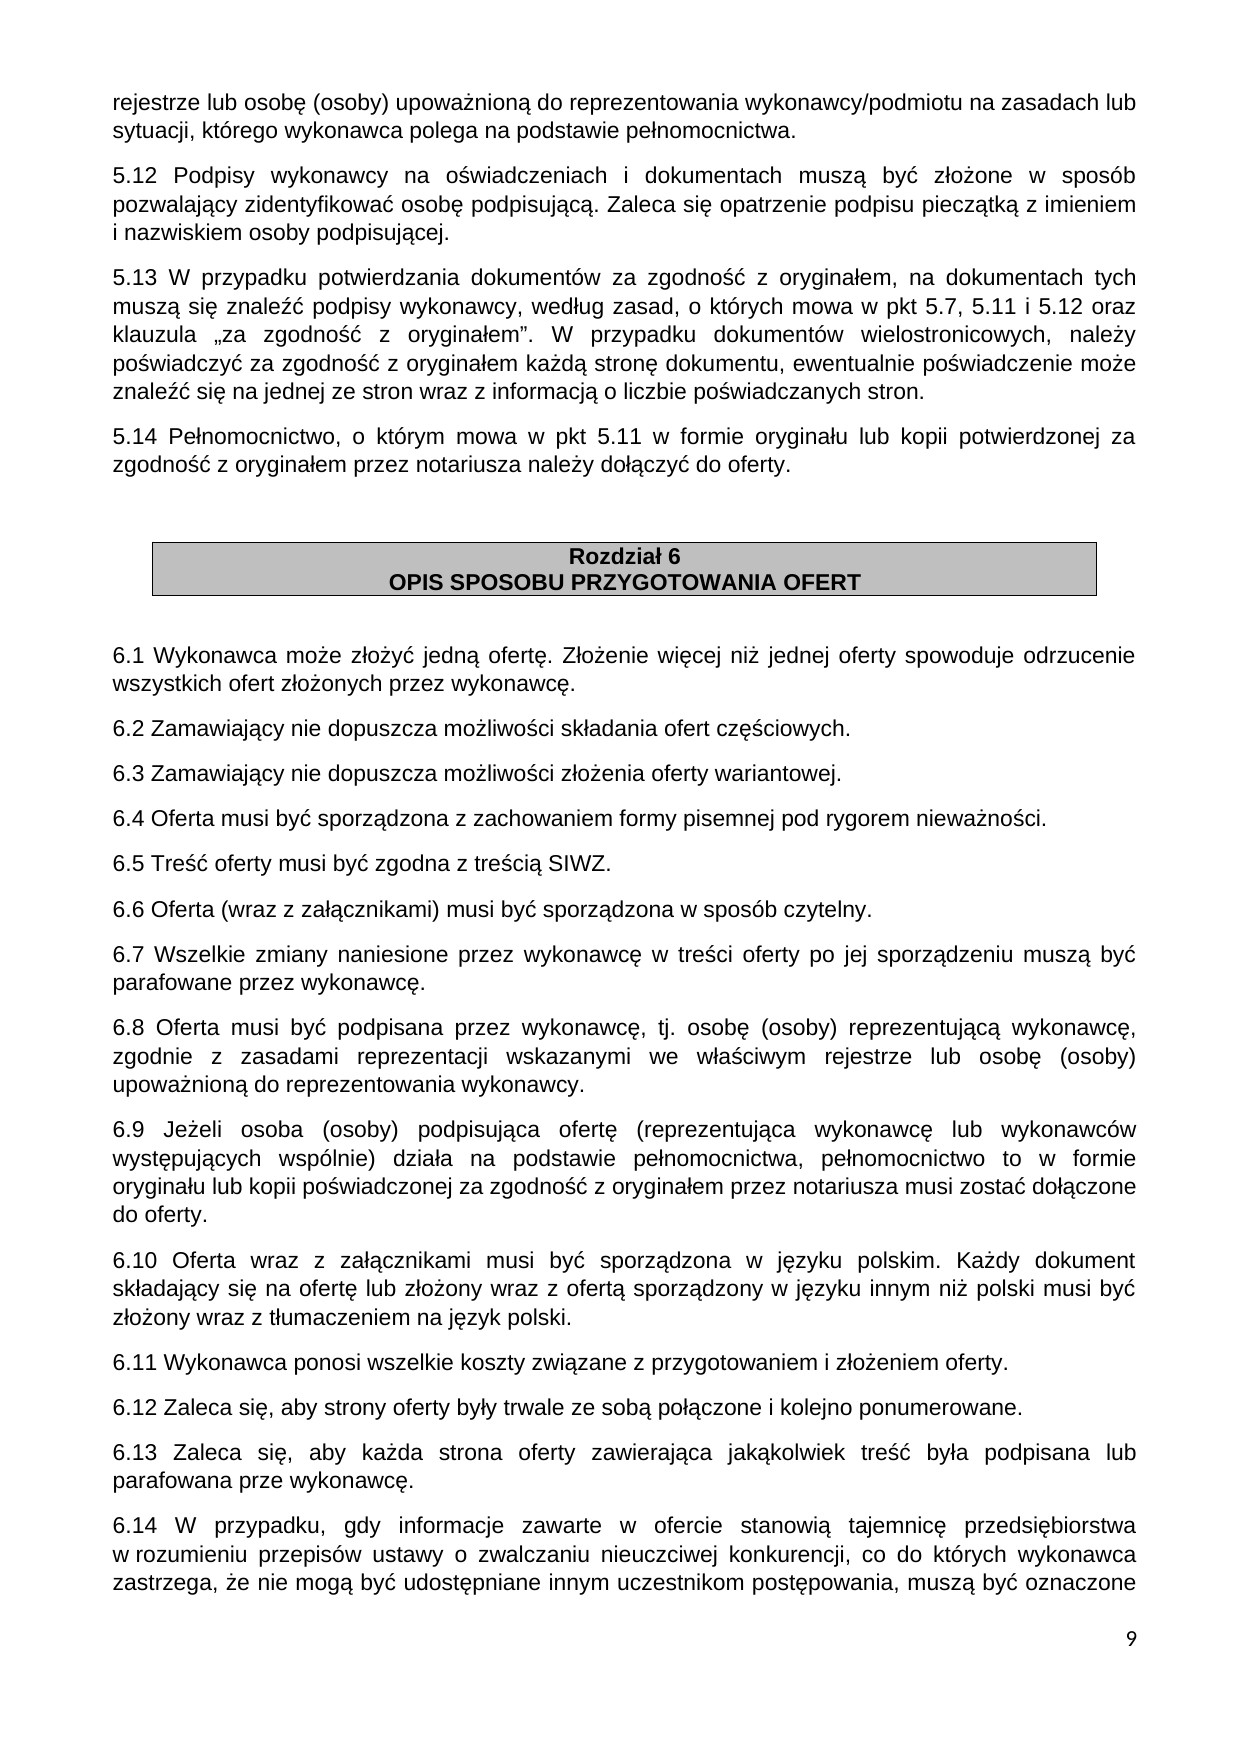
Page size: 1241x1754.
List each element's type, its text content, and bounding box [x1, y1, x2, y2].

text 6.12 Zaleca się, aby strony oferty były trwale ze sobą połączone i kolejno ponumerowane. [112, 1394, 1137, 1420]
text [112, 1512, 1137, 1596]
text 6.3 Zamawiający nie dopuszcza możliwości złożenia oferty wariantowej. [112, 760, 1137, 787]
text 6.6 Oferta (wraz z załącznikami) musi być sporządzona w sposób czytelny. [112, 896, 1137, 922]
text 6.9 Jeżeli osoba (osoby) podpisująca ofertę (reprezentująca wykonawcę lub wykonawców występujących wspólnie) działa na podstawie pełnomocnictwa, pełnomocnictwo to w formie oryginału lub kopii poświadczonej za zgodność z oryginałem przez notariusza musi zostać dołączone do oferty. [112, 1116, 1137, 1228]
table_header Rozdział 6 [153, 543, 1096, 569]
text 5.13 W przypadku potwierdzania dokumentów za zgodność z oryginałem, na dokumentach tych muszą się znaleźć podpisy wykonawcy, według zasad, o których mowa w pkt 5.7, 5.11 i 5.12 oraz klauzula „za zgodność z oryginałem”. W przypadku dokumentów wielostronicowych, należy poświadczyć za zgodność z oryginałem każdą stronę dokumentu, ewentualnie poświadczenie może znaleźć się na jednej ze stron wraz z informacją o liczbie poświadczanych stron. [112, 264, 1137, 404]
text 5.12 Podpisy wykonawcy na oświadczeniach i dokumentach muszą być złożone w sposób pozwalający zidentyfikować osobę podpisującą. Zaleca się opatrzenie podpisu pieczątką z imieniem i nazwiskiem osoby podpisującej. [112, 162, 1137, 245]
text 5.14 Pełnomocnictwo, o którym mowa w pkt 5.11 w formie oryginału lub kopii potwierdzonej za zgodność z oryginałem przez notariusza należy dołączyć do oferty. [112, 423, 1137, 478]
text 6.4 Oferta musi być sporządzona z zachowaniem formy pisemnej pod rygorem nieważności. [112, 805, 1137, 832]
text 6.10 Oferta wraz z załącznikami musi być sporządzona w języku polskim. Każdy dokument składający się na ofertę lub złożony wraz z ofertą sporządzony w języku innym niż polski musi być złożony wraz z tłumaczeniem na język polski. [112, 1247, 1137, 1330]
text 6.7 Wszelkie zmiany naniesione przez wykonawcę w treści oferty po jej sporządzeniu muszą być parafowane przez wykonawcę. [112, 941, 1137, 995]
text 6.13 Zaleca się, aby każda strona oferty zawierająca jakąkolwiek treść była podpisana lub parafowana prze wykonawcę. [112, 1439, 1137, 1493]
text 6.8 Oferta musi być podpisana przez wykonawcę, tj. osobę (osoby) reprezentującą wykonawcę, zgodnie z zasadami reprezentacji wskazanymi we właściwym rejestrze lub osobę (osoby) upoważnioną do reprezentowania wykonawcy. [112, 1014, 1137, 1097]
text 6.11 Wykonawca ponosi wszelkie koszty związane z przygotowaniem i złożeniem oferty. [112, 1348, 1137, 1375]
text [112, 89, 1137, 143]
table_cell OPIS SPOSOBU PRZYGOTOWANIA OFERT [153, 569, 1096, 595]
text 6.2 Zamawiający nie dopuszcza możliwości składania ofert częściowych. [112, 715, 1137, 741]
text 6.1 Wykonawca może złożyć jedną ofertę. Złożenie więcej niż jednej oferty spowoduje odrzucenie wszystkich ofert złożonych przez wykonawcę. [112, 642, 1137, 696]
text 6.5 Treść oferty musi być zgodna z treścią SIWZ. [112, 850, 1137, 877]
